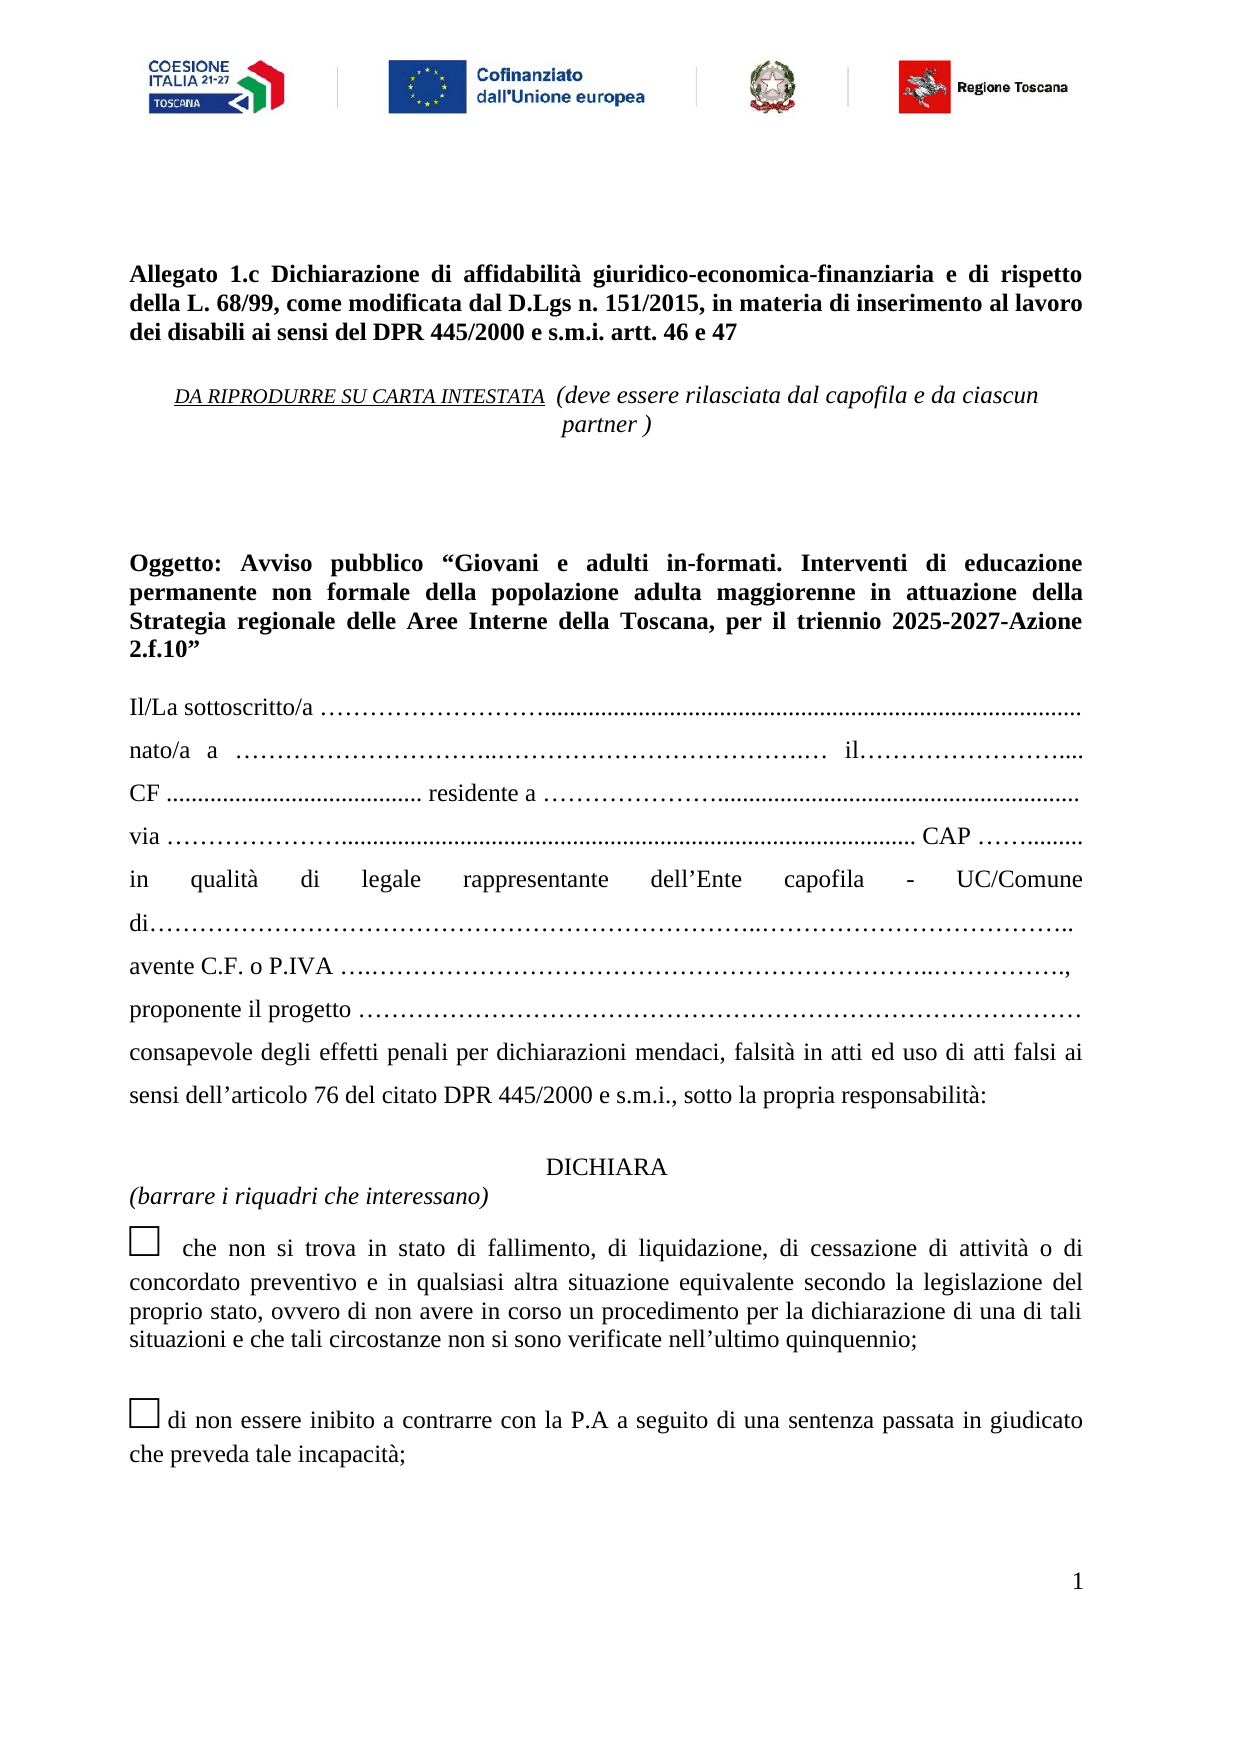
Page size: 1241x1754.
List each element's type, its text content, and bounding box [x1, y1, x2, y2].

text consapevole degli effetti penali per dichiarazioni mendaci, falsità in atti ed uso di atti falsi ai sensi dell’articolo 76 del citato DPR 445/2000 e s.m.i., sotto la propria responsabilità: [129, 1037, 1084, 1109]
text nato/a a …………………………..……………………………….… il…………………….... CF ......................................... residente a ………………….......................................................... [129, 735, 1084, 807]
text via …………………............................................................................................ CAP ……......... [129, 821, 1084, 850]
subtitle Allegato 1.c Dichiarazione di affidabilità giuridico-economica-finanziaria e di rispetto della L. 68/99, come modificata dal D.Lgs n. 151/2015, in materia di inserimento al lavoro dei disabili ai sensi del DPR 445/2000 e s.m.i. artt. 46 e 47 [129, 259, 1084, 346]
text Il/La sottoscritto/a ………………………...................................................................................... [129, 692, 1084, 721]
picture [104, 37, 1109, 137]
text in qualità di legale rappresentante dell’Ente capofila - UC/Comune di………………………………………………………………..……………………………….. [129, 864, 1084, 936]
text Oggetto: Avviso pubblico “Giovani e adulti in-formati. Interventi di educazione permanente non formale della popolazione adulta maggiorenne in attuazione della Strategia regionale delle Aree Interne della Toscana, per il triennio 2025-2027-Azione 2.f.10” [129, 548, 1084, 663]
text □ che non si trova in stato di fallimento, di liquidazione, di cessazione di attività o di concordato preventivo e in qualsiasi altra situazione equivalente secondo la legislazione del proprio stato, ovvero di non avere in corso un procedimento per la dichiarazione di una di tali situazioni e che tali circostanze non si sono verificate nell’ultimo quinquennio; [129, 1209, 1084, 1353]
text DICHIARA [129, 1152, 1084, 1181]
text proponente il progetto …………………………………………………………………………… [129, 994, 1084, 1023]
text □ di non essere inibito a contrarre con la P.A a seguito di una sentenza passata in giudicato che preveda tale incapacità; [129, 1382, 1084, 1468]
text (barrare i riquadri che interessano) [129, 1181, 1084, 1209]
text DA RIPRODURRE SU CARTA INTESTATA (deve essere rilasciata dal capofila e da ciascun partner ) [127, 381, 1086, 438]
text avente C.F. o P.IVA ….…………………………………………………………..……………., [129, 951, 1084, 979]
